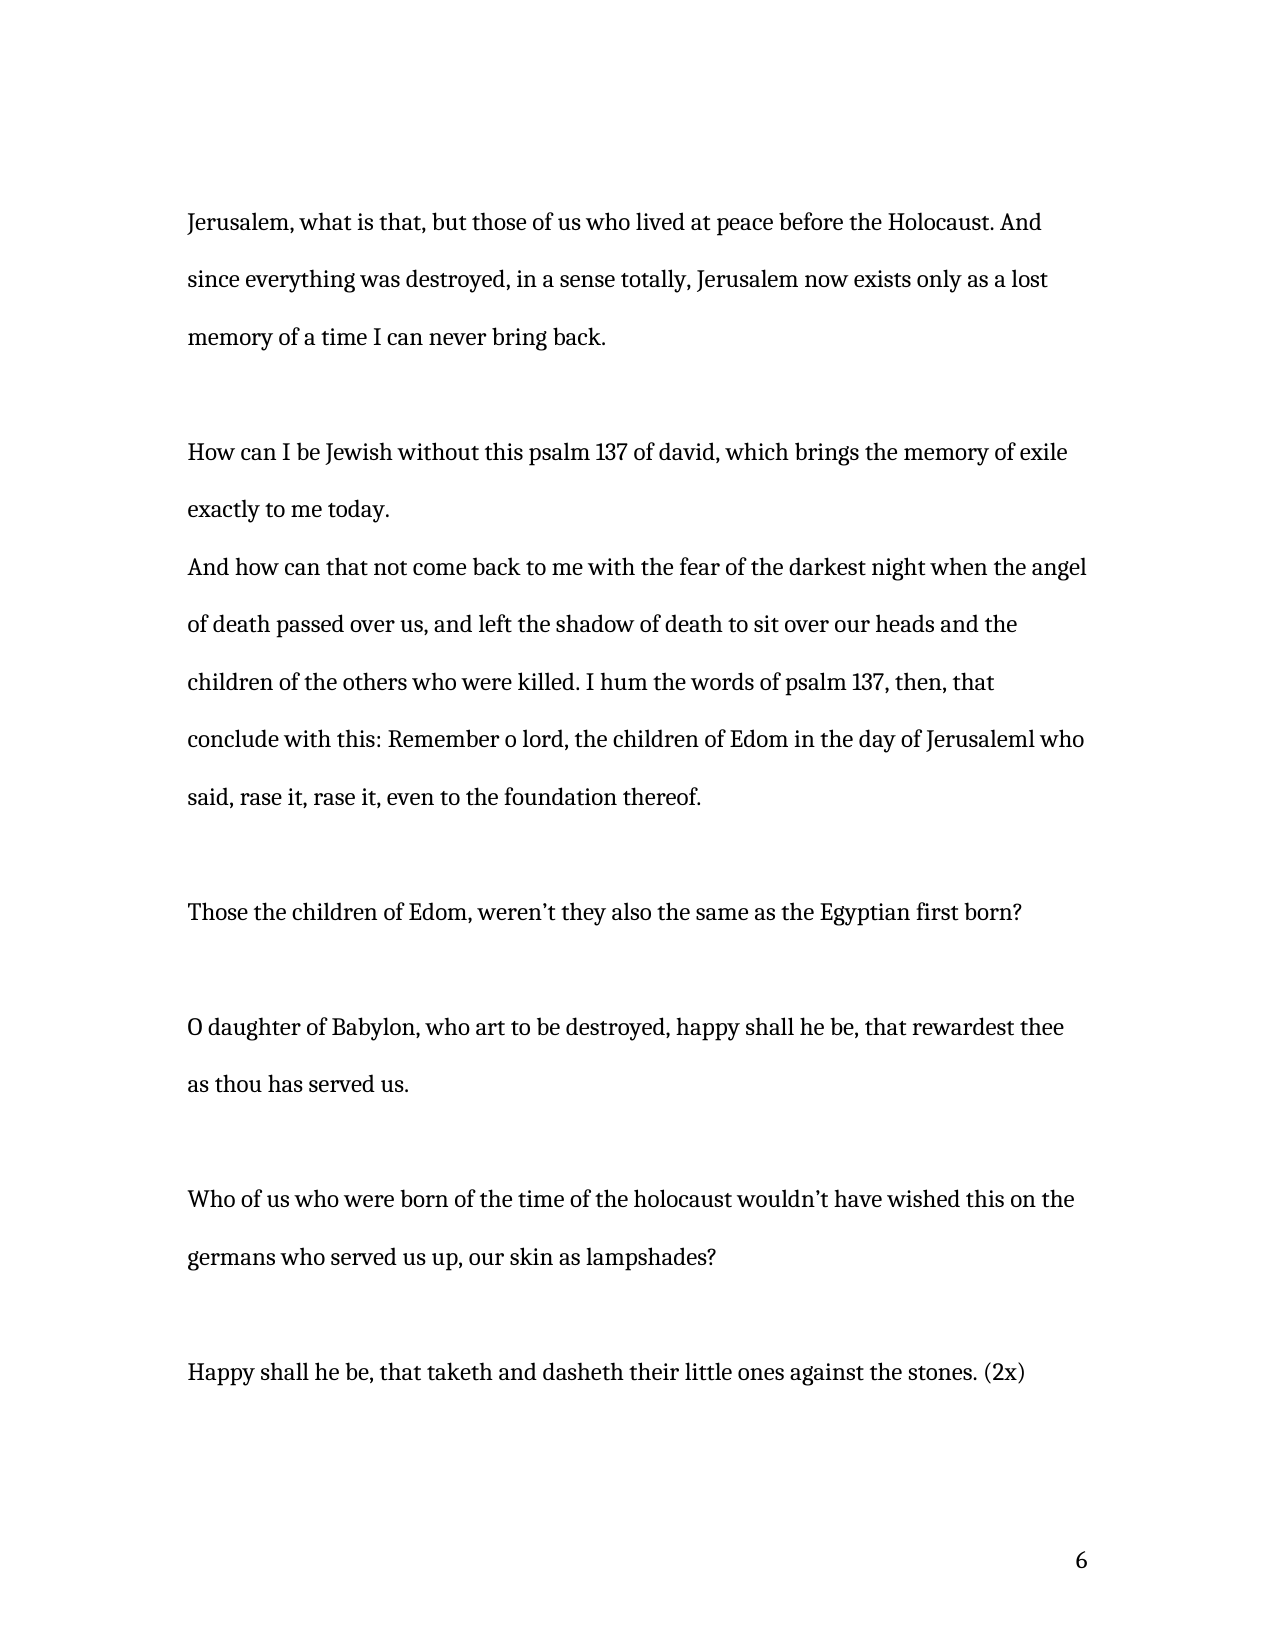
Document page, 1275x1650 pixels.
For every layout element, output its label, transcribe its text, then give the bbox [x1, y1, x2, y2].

text Who of us who were born of the time of the holocaust wouldn’t have wished this on the germans who served us up, our skin as lampshades? [187, 1185, 1087, 1271]
text Those the children of Edom, weren’t they also the same as the Egyptian first born? [187, 897, 1087, 926]
text Happy shall he be, that taketh and dasheth their little ones against the stones. (2x) [187, 1357, 1087, 1386]
text O daughter of Babylon, who art to be destroyed, happy shall he be, that rewardest thee as thou has served us. [187, 1012, 1087, 1099]
text Jerusalem, what is that, but those of us who lived at peace before the Holocaust. And since everything was destroyed, in a sense totally, Jerusalem now exists only as a lost memory of a time I can never bring back. [187, 207, 1087, 351]
text How can I be Jewish without this psalm 137 of david, which brings the memory of exile exactly to me today. [187, 437, 1087, 524]
text And how can that not come back to me with the fear of the darkest night when the angel of death passed over us, and left the shadow of death to sit over our heads and the children of the others who were killed. I hum the words of psalm 137, then, that conclude with this: Remember o lord, the children of Edom in the day of Jerusaleml who said, rase it, rase it, even to the foundation thereof. [187, 552, 1087, 811]
